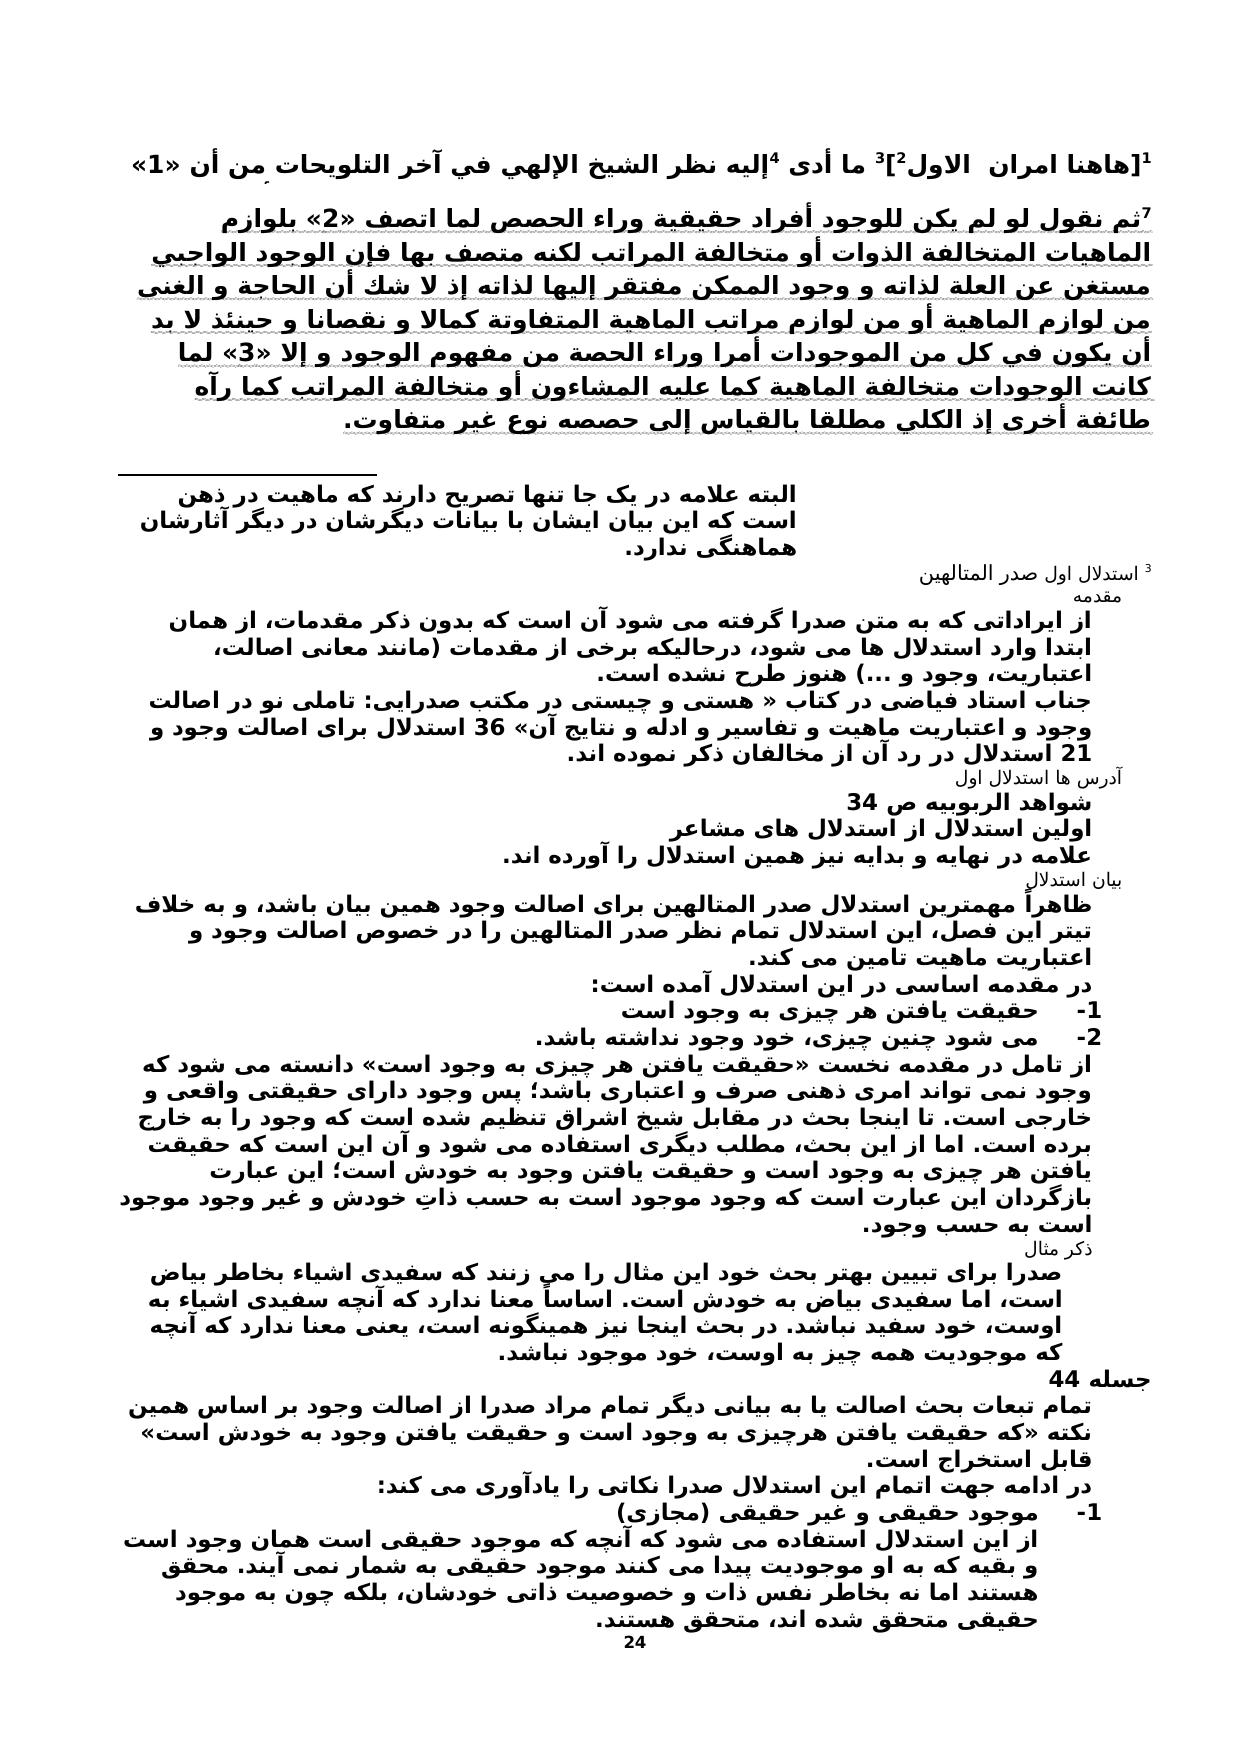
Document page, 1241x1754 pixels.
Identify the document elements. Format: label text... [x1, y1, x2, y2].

text ثم نقول لو لم يكن للوجود أفراد حقيقية وراء الحصص لما اتصف «2» بلوازم الماهيات المتخالفة الذوات أو متخالفة المراتب لكنه متصف بها فإن الوجود الواجبي مستغن عن العلة لذاته و وجود الممكن مفتقر إليها لذاته إذ لا شك أن الحاجة و الغنى من لوازم الماهية أو من لوازم مراتب الماهية المتفاوتة كمالا و نقصانا و حينئذ لا بد أن يكون في كل من الموجودات أمرا وراء الحصة من مفهوم الوجود و إلا «3» لما كانت الوجودات متخالفة الماهية كما عليه المشاءون أو متخالفة المراتب كما رآه طائفة أخرى إذ الكلي مطلقا بالقياس إلى حصصه نوع غير متفاوت. [118, 204, 1152, 435]
text [هاهنا امران الاول] ما أدى إليه نظر الشيخ الإلهي في آخر التلويحات من أن «1» النفس و ما فوقها من المفارقات إنيات صرفة و وجودات محضة و لست أدري كيف يسع له مع ذلك نفي كون الوجود أمرا واقعيا عينيا و هل هذا إلا تناقض في الكلام. [118, 150, 1152, 183]
